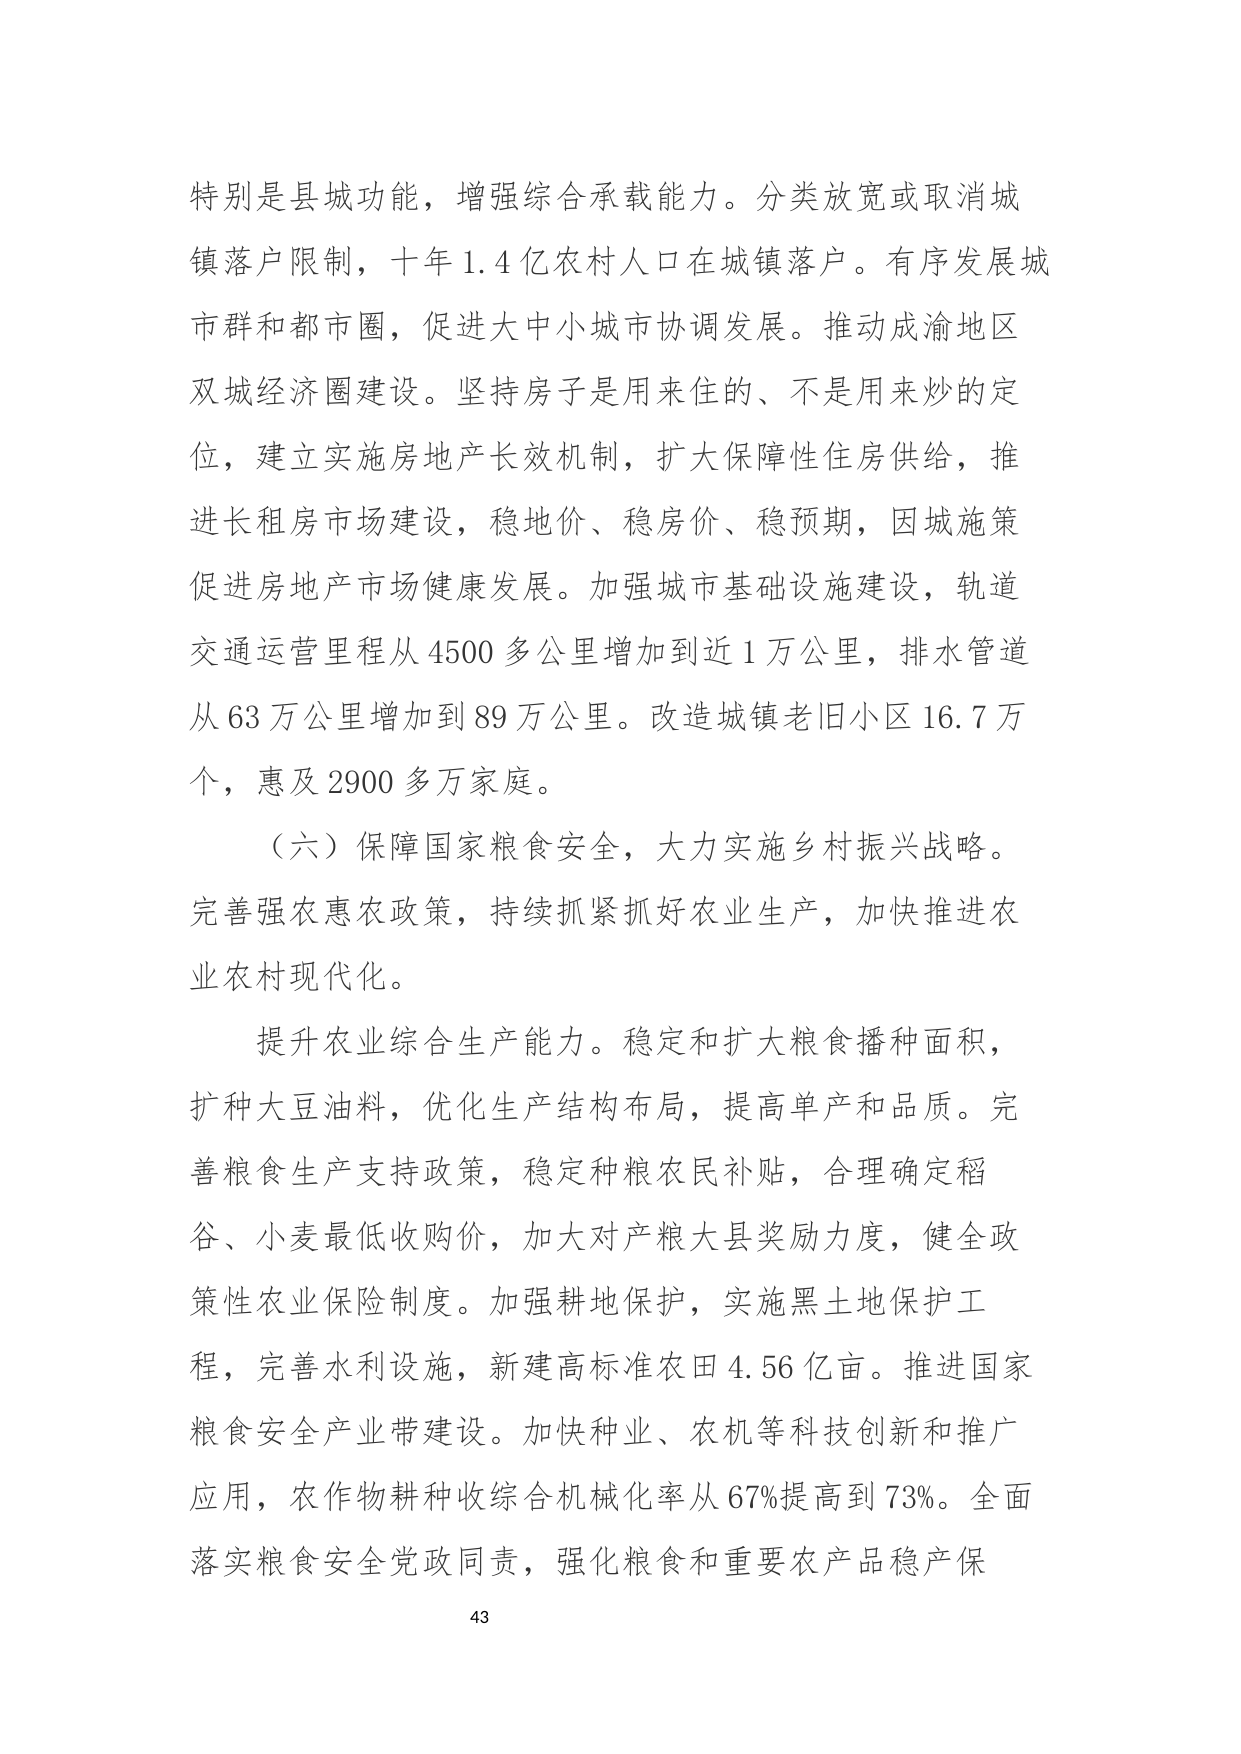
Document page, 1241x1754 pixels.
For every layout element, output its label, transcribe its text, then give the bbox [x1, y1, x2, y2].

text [187, 1007, 1053, 1592]
text （六）保障国家粮食安全，大力实施乡村振兴战略。完善强农惠农政策，持续抓紧抓好农业生产，加快推进农业农村现代化。 [187, 812, 1053, 1007]
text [187, 162, 1053, 812]
